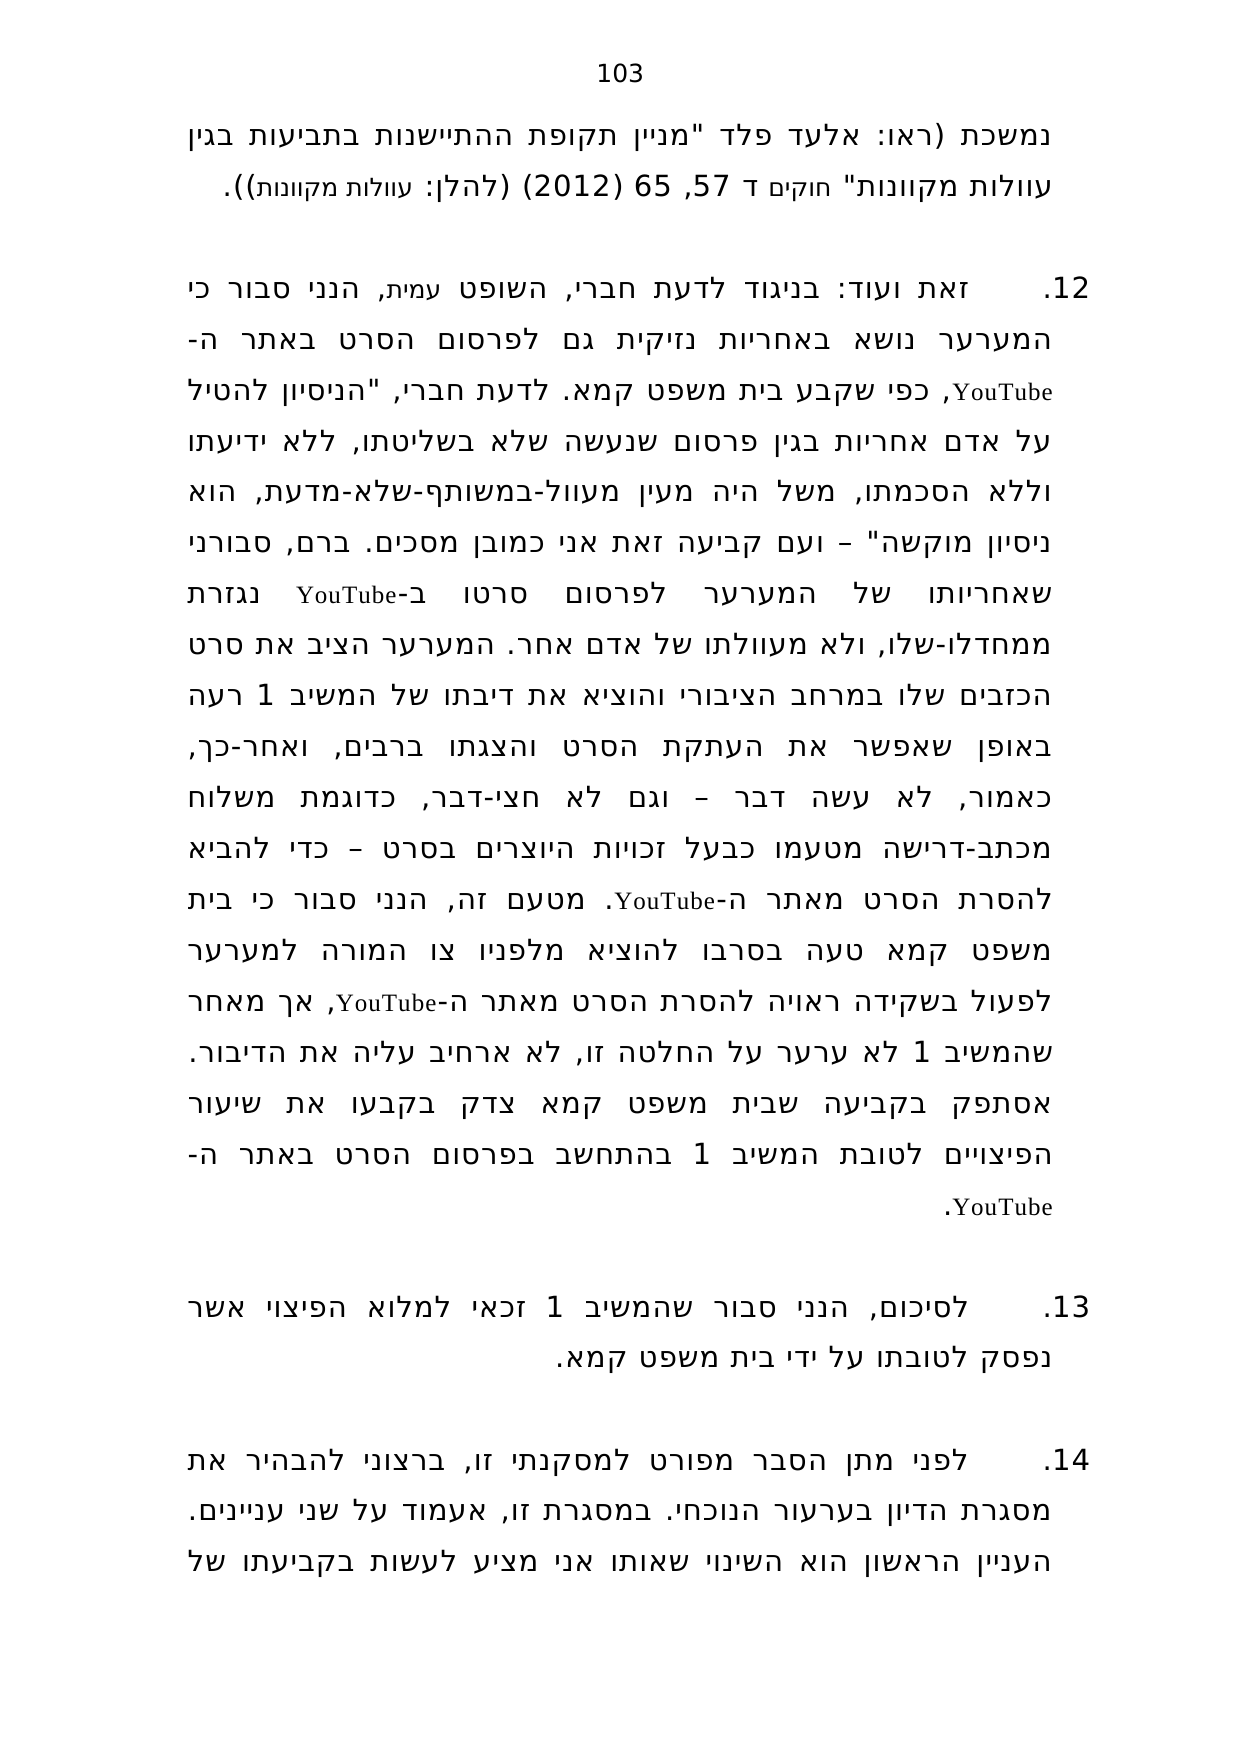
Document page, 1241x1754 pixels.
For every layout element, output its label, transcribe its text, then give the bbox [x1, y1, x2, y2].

text זאת ועוד: בניגוד לדעת חברי, השופט עמית, הנני סבור כי המערער נושא באחריות נזיקית גם לפרסום הסרט באתר ה-YouTube, כפי שקבע בית משפט קמא. לדעת חברי, "הניסיון להטיל על אדם אחריות בגין פרסום שנעשה שלא בשליטתו, ללא ידיעתו וללא הסכמתו, משל היה מעין מעוול-במשותף-שלא-מדעת, הוא ניסיון מוקשה" – ועם קביעה זאת אני כמובן מסכים. ברם, סבורני שאחריותו של המערער לפרסום סרטו ב-YouTube נגזרת ממחדלו-שלו, ולא מעוולתו של אדם אחר. המערער הציב את סרט הכזבים שלו במרחב הציבורי והוציא את דיבתו של המשיב 1 רעה באופן שאפשר את העתקת הסרט והצגתו ברבים, ואחר-כך, כאמור, לא עשה דבר – וגם לא חצי-דבר, כדוגמת משלוח מכתב-דרישה מטעמו כבעל זכויות היוצרים בסרט – כדי להביא להסרת הסרט מאתר ה-YouTube. מטעם זה, הנני סבור כי בית משפט קמא טעה בסרבו להוציא מלפניו צו המורה למערער לפעול בשקידה ראויה להסרת הסרט מאתר ה-YouTube, אך מאחר שהמשיב 1 לא ערער על החלטה זו, לא ארחיב עליה את הדיבור. אסתפק בקביעה שבית משפט קמא צדק בקבעו את שיעור הפיצויים לטובת המשיב 1 בהתחשב בפרסום הסרט באתר ה-YouTube. [187, 271, 1053, 1222]
text לסיכום, הנני סבור שהמשיב 1 זכאי למלוא הפיצוי אשר נפסק לטובתו על ידי בית משפט קמא. [187, 1290, 1053, 1375]
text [187, 1443, 1053, 1579]
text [187, 118, 1053, 203]
